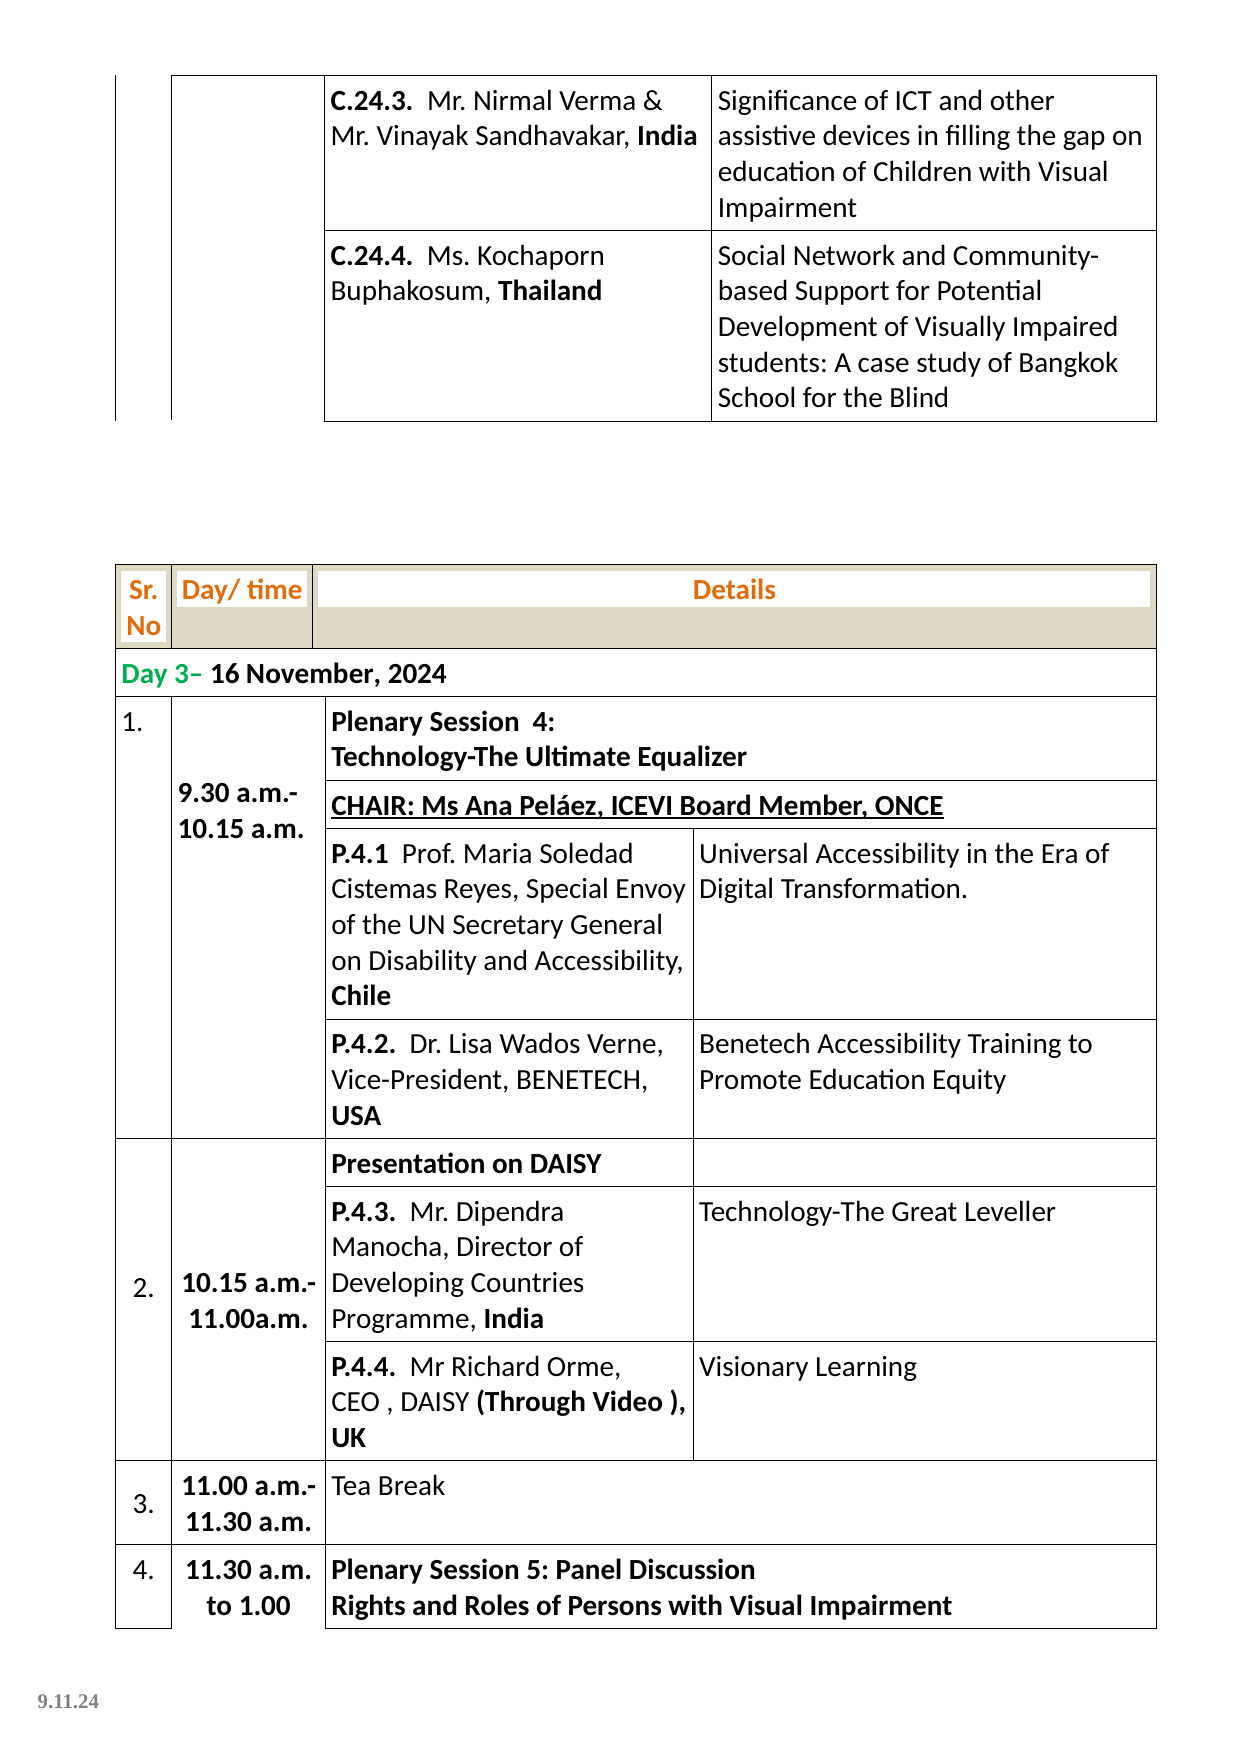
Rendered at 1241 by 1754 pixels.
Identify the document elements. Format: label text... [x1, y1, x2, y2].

table_cell C.24.4. Ms. Kochaporn Buphakosum, Thailand [325, 231, 711, 421]
table_cell [694, 1139, 1156, 1186]
table_cell Benetech Accessibility Training to Promote Education Equity [694, 1020, 1156, 1138]
table_cell Significance of ICT and other assistive devices in filling the gap on education of Children with Visual Impairment [712, 76, 1156, 230]
table_cell Presentation on DAISY [326, 1139, 693, 1186]
table_cell CHAIR: Ms Ana Peláez, ICEVI Board Member, ONCE [326, 781, 1156, 828]
table_cell C.24.3. Mr. Nirmal Verma & Mr. Vinayak Sandhavakar, India [325, 76, 711, 230]
table_header Details [313, 565, 1156, 648]
table_cell Visionary Learning [694, 1342, 1156, 1460]
table_cell 9.30 a.m.- 10.15 a.m. [172, 697, 325, 1138]
table_cell 2. [116, 1139, 171, 1460]
table_cell Technology-The Great Leveller [694, 1187, 1156, 1341]
table_cell Social Network and Community-based Support for Potential Development of Visually Impaired students: A case study of Bangkok School for the Blind [712, 231, 1156, 421]
table_cell Tea Break [326, 1461, 1156, 1544]
table_header Sr. No [116, 565, 171, 648]
table_cell Plenary Session 5: Panel Discussion Rights and Roles of Persons with Visual Impairment [326, 1545, 1156, 1628]
table_cell 10.15 a.m.-11.00a.m. [172, 1139, 325, 1460]
table_cell Day 3– 16 November, 2024 [116, 649, 1156, 696]
table_cell 3. [116, 1461, 171, 1544]
table_cell 1. [116, 697, 171, 1138]
table_header Day/ time [172, 565, 312, 648]
table_cell Plenary Session 4: Technology-The Ultimate Equalizer [326, 697, 1156, 780]
table_cell P.4.2. Dr. Lisa Wados Verne, Vice-President, BENETECH, USA [326, 1020, 693, 1138]
table_cell Universal Accessibility in the Era of Digital Transformation. [694, 829, 1156, 1018]
table_cell P.4.1 Prof. Maria Soledad Cistemas Reyes, Special Envoy of the UN Secretary General on Disability and Accessibility, Chile [326, 829, 693, 1018]
table_cell 4. [116, 1545, 171, 1628]
table_cell P.4.3. Mr. Dipendra Manocha, Director of Developing Countries Programme, India [326, 1187, 693, 1341]
table_cell 11.00 a.m.- 11.30 a.m. [172, 1461, 325, 1544]
table_cell P.4.4. Mr Richard Orme, CEO , DAISY (Through Video ), UK [326, 1342, 693, 1460]
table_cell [172, 1545, 325, 1628]
